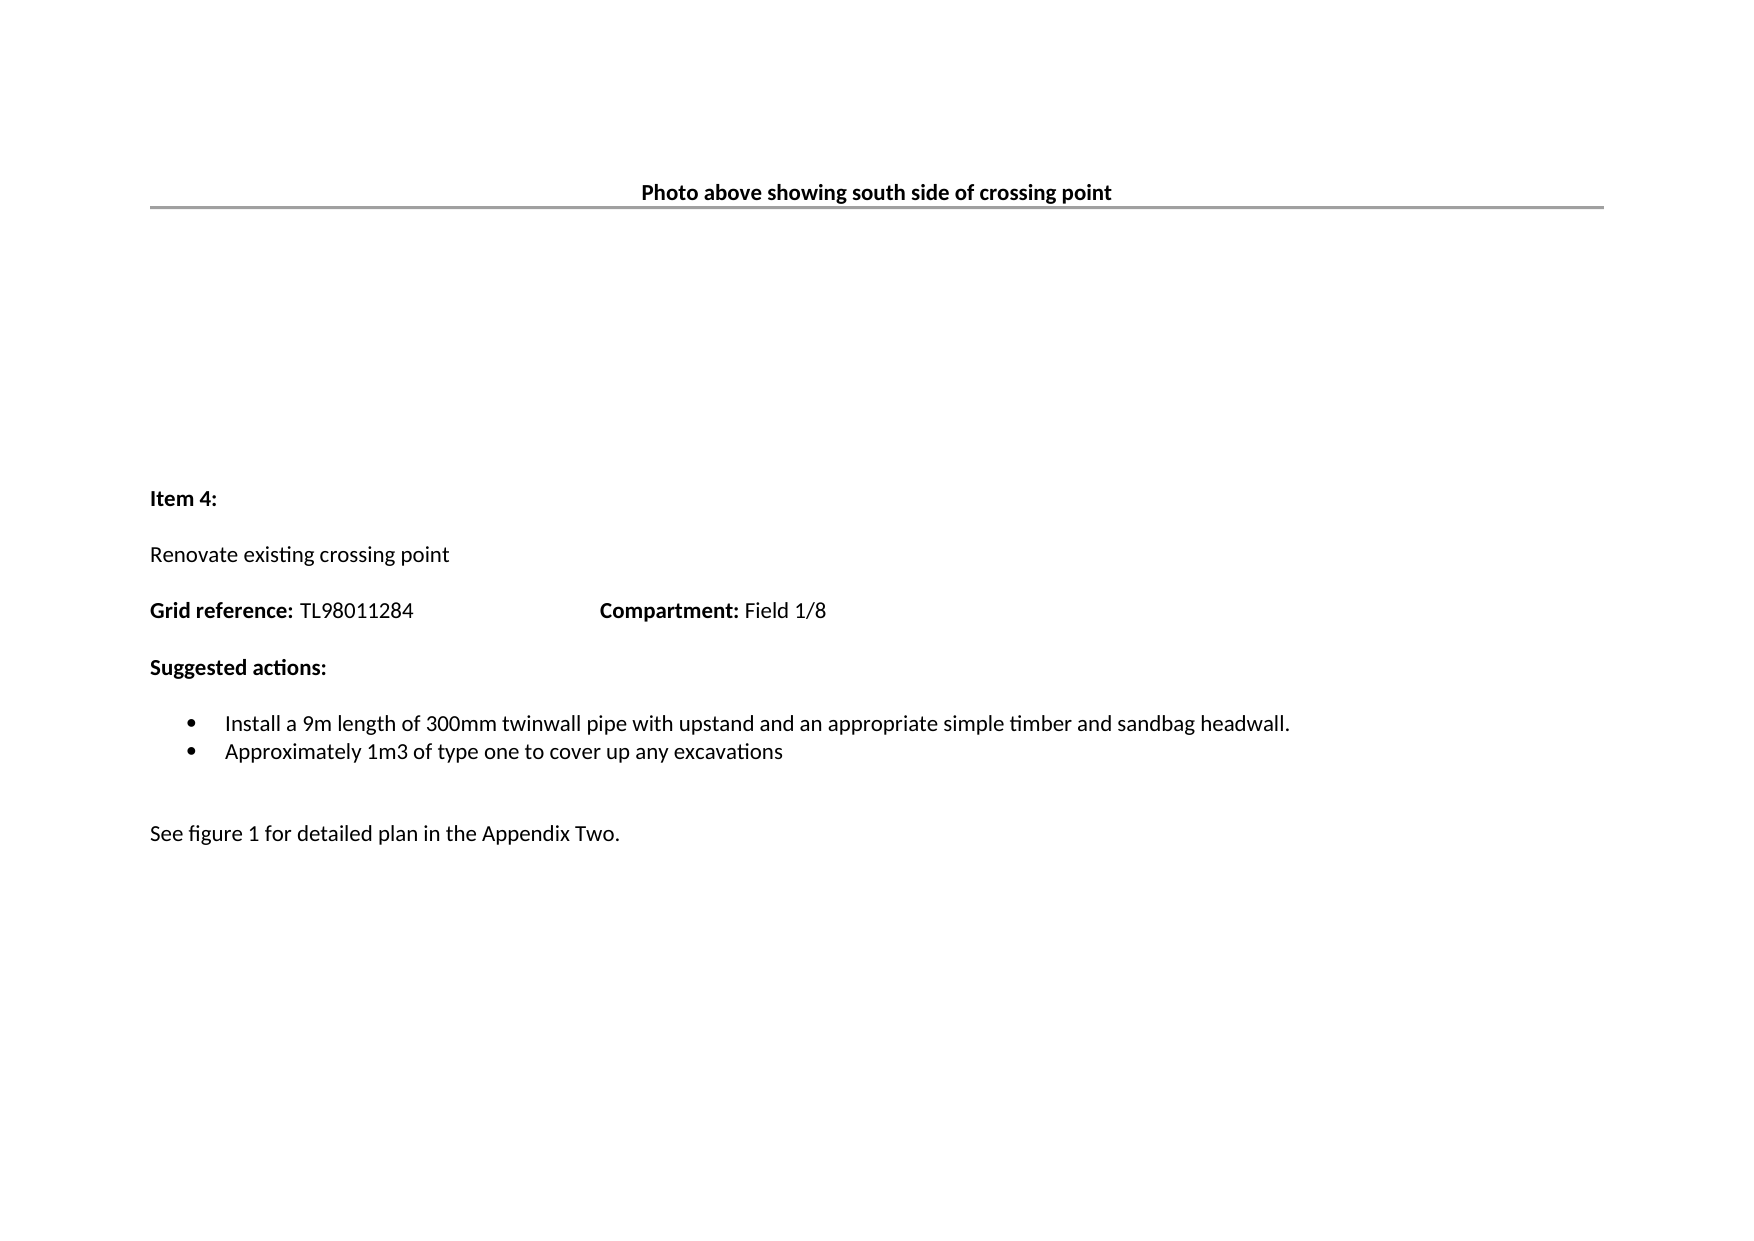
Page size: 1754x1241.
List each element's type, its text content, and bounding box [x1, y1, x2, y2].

text Photo above showing south side of crossing point [150, 178, 1604, 206]
text Item 4: [150, 484, 1604, 513]
text Suggested actions: [150, 653, 1604, 681]
list Approximately 1m3 of type one to cover up any excavations [187, 737, 1604, 765]
list Install a 9m length of 300mm twinwall pipe with upstand and an appropriate simple timber and sandbag headwall. [187, 709, 1604, 737]
text Renovate existing crossing point [150, 541, 1604, 569]
text Grid reference: TL98011284 Compartment: Field 1/8 [150, 597, 1604, 625]
text See figure 1 for detailed plan in the Appendix Two. [150, 819, 1604, 847]
